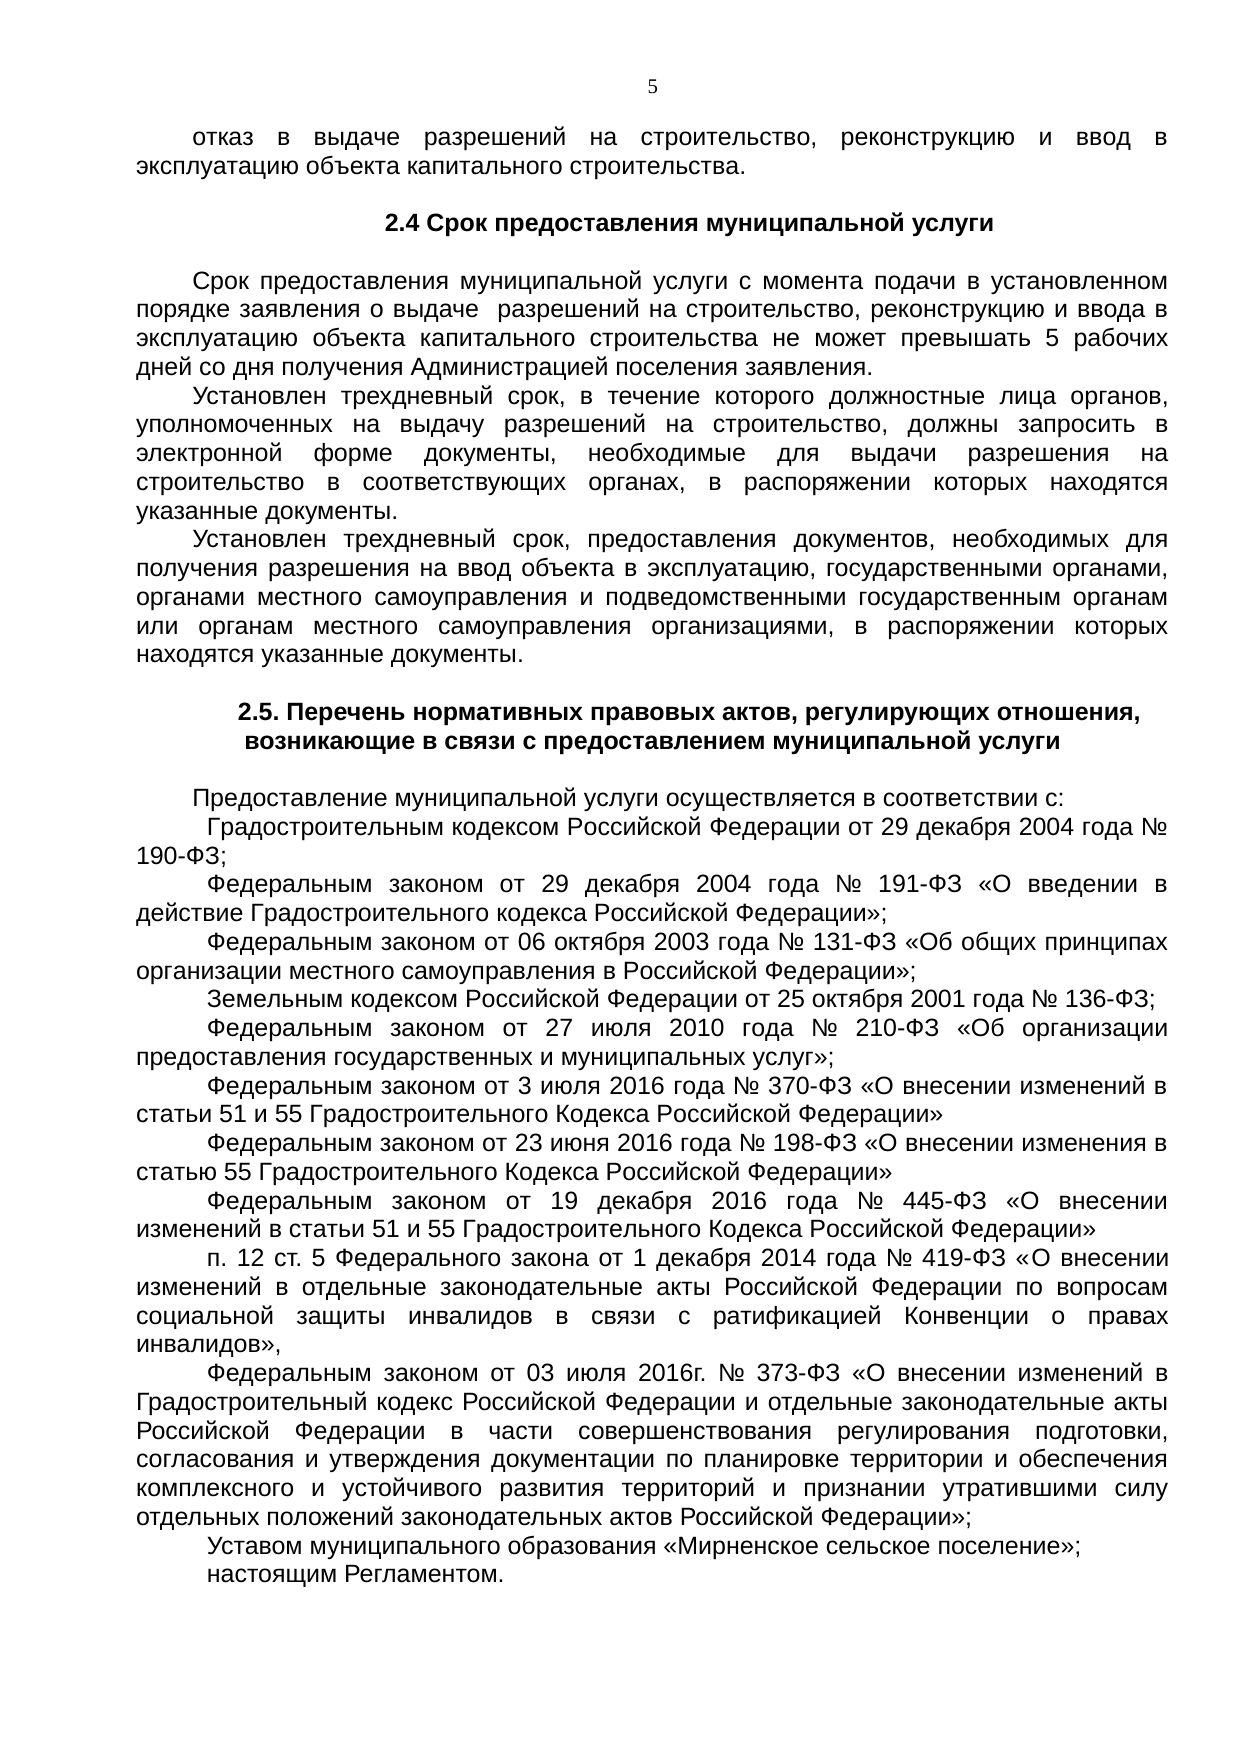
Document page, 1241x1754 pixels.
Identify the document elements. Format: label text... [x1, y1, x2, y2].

text п. 12 ст. 5 Федерального закона от 1 декабря 2014 года № 419-ФЗ «О внесении изменений в отдельные законодательные акты Российской Федерации по вопросам социальной защиты инвалидов в связи с ратификацией Конвенции о правах инвалидов», [136, 1243, 1031, 1272]
text Установлен трехдневный срок, предоставления документов, необходимых для получения разрешения на ввод объекта в эксплуатацию, государственными органами, органами местного самоуправления и подведомственными государственным органам или органам местного самоуправления организациями, в распоряжении которых находятся указанные документы. [136, 524, 1169, 668]
text Федеральным законом от 3 июля 2016 года № 370-ФЗ «О внесении изменений в статьи 51 и 55 Градостроительного Кодекса Российской Федерации» [136, 1071, 1169, 1128]
text Федеральным законом от 03 июля 2016г. № 373-ФЗ «О внесении изменений в Градостроительный кодекс Российской Федерации и отдельные законодательные акты Российской Федерации в части совершенствования регулирования подготовки, согласования и утверждения документации по планировке территории и обеспечения комплексного и устойчивого развития территорий и признании утратившими силу отдельных положений законодательных актов Российской Федерации»; [136, 1358, 1169, 1531]
text настоящим Регламентом. [136, 1559, 1169, 1588]
text Федеральным законом от 06 октября 2003 года № 131-ФЗ «Об общих принципах организации местного самоуправления в Российской Федерации»; [136, 927, 1169, 984]
text 2.4 Срок предоставления муниципальной услуги [136, 208, 1169, 237]
text Предоставление муниципальной услуги осуществляется в соответствии с: [136, 783, 1169, 812]
text Уставом муниципального образования «Мирненское сельское поселение»; [136, 1531, 1169, 1559]
text Федеральным законом от 23 июня 2016 года № 198-ФЗ «О внесении изменения в статью 55 Градостроительного Кодекса Российской Федерации» [136, 1128, 1169, 1186]
text Срок предоставления муниципальной услуги с момента подачи в установленном порядке заявления о выдаче разрешений на строительство, реконструкцию и ввода в эксплуатацию объекта капитального строительства не может превышать 5 рабочих дней со дня получения Администрацией поселения заявления. [136, 266, 1169, 381]
text Земельным кодексом Российской Федерации от 25 октября 2001 года № 136-ФЗ; [136, 984, 1169, 1013]
text Установлен трехдневный срок, в течение которого должностные лица органов, уполномоченных на выдачу разрешений на строительство, должны запросить в электронной форме документы, необходимые для выдачи разрешения на строительство в соответствующих органах, в распоряжении которых находятся указанные документы. [136, 381, 1169, 524]
text отказ в выдаче разрешений на строительство, реконструкцию и ввод в эксплуатацию объекта капитального строительства. [136, 122, 1169, 179]
text Федеральным законом от 29 декабря 2004 года № 191-ФЗ «О введении в действие Градостроительного кодекса Российской Федерации»; [136, 869, 1169, 927]
text Градостроительным кодексом Российской Федерации от 29 декабря 2004 года № 190-ФЗ; [136, 812, 1169, 869]
text Федеральным законом от 19 декабря 2016 года № 445-ФЗ «О внесении изменений в статьи 51 и 55 Градостроительного Кодекса Российской Федерации» [136, 1186, 1169, 1243]
text п. 12 ст. 5 Федерального закона от 1 декабря 2014 года № 419-ФЗ «О внесении изменений в отдельные законодательные акты Российской Федерации по вопросам социальной защиты инвалидов в связи с ратификацией Конвенции о правах инвалидов», [136, 1329, 1169, 1358]
text Федеральным законом от 27 июля 2010 года № 210-ФЗ «Об организации предоставления государственных и муниципальных услуг»; [136, 1013, 1169, 1071]
text 2.5. Перечень нормативных правовых актов, регулирующих отношения, возникающие в связи с предоставлением муниципальной услуги [136, 697, 1169, 754]
